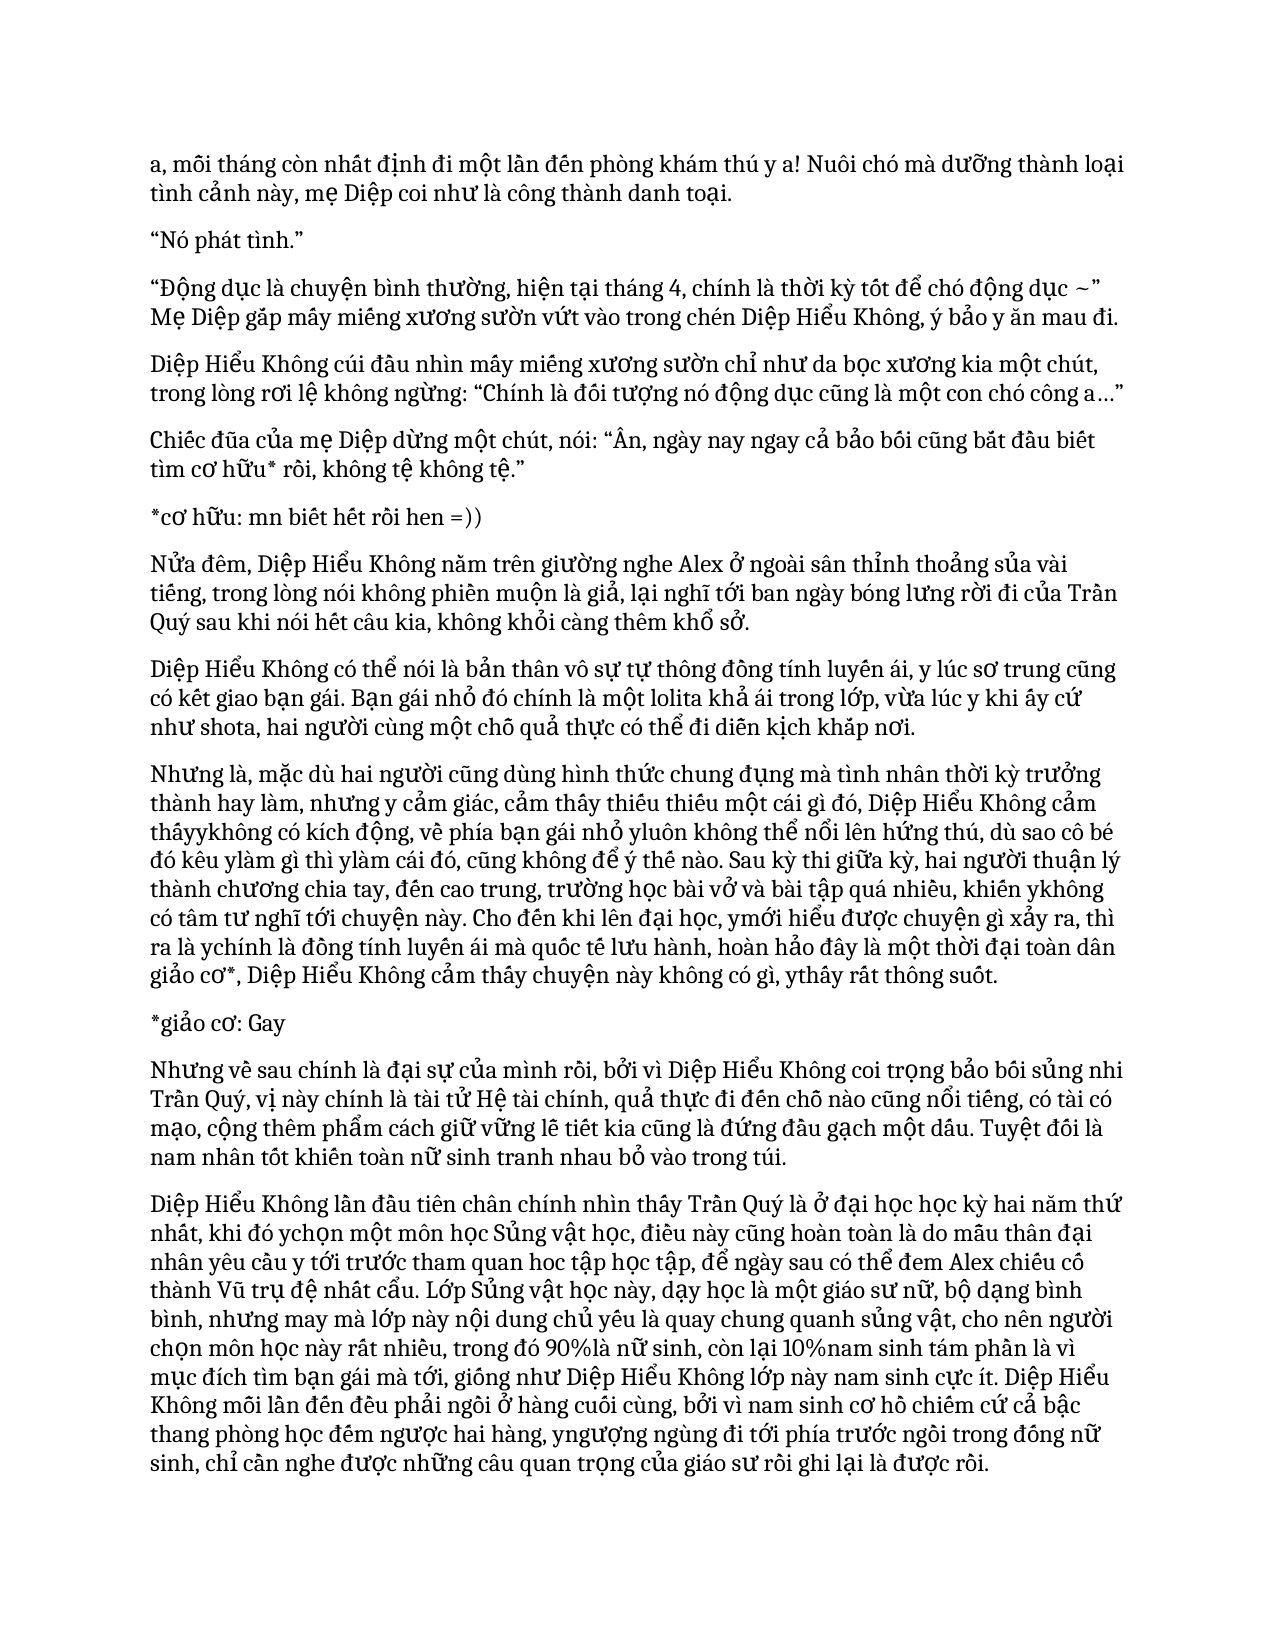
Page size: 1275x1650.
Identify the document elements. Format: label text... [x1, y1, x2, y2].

text Nhưng về sau chính là đại sự của mình rồi, bởi vì Diệp Hiểu Không coi trọng bảo bối sủng nhi Trần Quý, vị này chính là tài tử Hệ tài chính, quả thực đi đến chỗ nào cũng nổi tiếng, có tài có mạo, cộng thêm phẩm cách giữ vững lễ tiết kia cũng là đứng đầu gạch một dấu. Tuyệt đối là nam nhân tốt khiến toàn nữ sinh tranh nhau bỏ vào trong túi. [150, 1056, 1125, 1171]
text Nửa đêm, Diệp Hiểu Không nằm trên giường nghe Alex ở ngoài sân thỉnh thoảng sủa vài tiếng, trong lòng nói không phiền muộn là giả, lại nghĩ tới ban ngày bóng lưng rời đi của Trần Quý sau khi nói hết câu kia, không khỏi càng thêm khổ sở. [150, 550, 1125, 636]
text Diệp Hiểu Không có thể nói là bản thân vô sự tự thông đồng tính luyến ái, y lúc sơ trung cũng có kết giao bạn gái. Bạn gái nhỏ đó chính là một lolita khả ái trong lớp, vừa lúc y khi ấy cứ như shota, hai người cùng một chỗ quả thực có thể đi diễn kịch khắp nơi. [150, 655, 1125, 741]
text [150, 150, 1125, 207]
text *cơ hữu: mn biết hết rồi hen =)) [150, 502, 1125, 531]
text “Động dục là chuyện bình thường, hiện tại tháng 4, chính là thời kỳ tốt để chó động dục ~” Mẹ Diệp gắp mấy miếng xương sườn vứt vào trong chén Diệp Hiểu Không, ý bảo y ăn mau đi. [150, 274, 1125, 331]
text Diệp Hiểu Không cúi đầu nhìn mấy miếng xương sườn chỉ như da bọc xương kia một chút, trong lòng rơi lệ không ngừng: “Chính là đối tượng nó động dục cũng là một con chó công a…” [150, 350, 1125, 407]
text Chiếc đũa của mẹ Diệp dừng một chút, nói: “Ân, ngày nay ngay cả bảo bối cũng bắt đầu biết tìm cơ hữu* rồi, không tệ không tệ.” [150, 426, 1125, 484]
text Diệp Hiểu Không lần đầu tiên chân chính nhìn thấy Trần Quý là ở đại học học kỳ hai năm thứ nhất, khi đó ychọn một môn học Sủng vật học, điều này cũng hoàn toàn là do mẫu thân đại nhân yêu cầu y tới trước tham quan hoc tập học tập, để ngày sau có thể đem Alex chiếu cố thành Vũ trụ đệ nhất cẩu. Lớp Sủng vật học này, dạy học là một giáo sư nữ, bộ dạng bình bình, nhưng may mà lớp này nội dung chủ yếu là quay chung quanh sủng vật, cho nên người chọn môn học này rất nhiều, trong đó 90%là nữ sinh, còn lại 10%nam sinh tám phần là vì mục đích tìm bạn gái mà tới, giống như Diệp Hiểu Không lớp này nam sinh cực ít. Diệp Hiểu Không mỗi lần đến đều phải ngồi ở hàng cuối cùng, bởi vì nam sinh cơ hồ chiếm cứ cả bậc thang phòng học đếm ngược hai hàng, yngượng ngùng đi tới phía trước ngồi trong đống nữ sinh, chỉ cần nghe được những câu quan trọng của giáo sư rồi ghi lại là được rồi. [150, 1190, 1125, 1477]
text *giảo cơ: Gay [150, 1009, 1125, 1037]
text “Nó phát tình.” [150, 226, 1125, 255]
text Nhưng là, mặc dù hai người cũng dùng hình thức chung đụng mà tình nhân thời kỳ trưởng thành hay làm, nhưng y cảm giác, cảm thấy thiếu thiếu một cái gì đó, Diệp Hiểu Không cảm thấyykhông có kích động, về phía bạn gái nhỏ yluôn không thể nổi lên hứng thú, dù sao cô bé đó kêu ylàm gì thì ylàm cái đó, cũng không để ý thế nào. Sau kỳ thi giữa kỳ, hai người thuận lý thành chương chia tay, đến cao trung, trường học bài vở và bài tập quá nhiều, khiến ykhông có tâm tư nghĩ tới chuyện này. Cho đến khi lên đại học, ymới hiểu được chuyện gì xảy ra, thì ra là ychính là đồng tính luyến ái mà quốc tế lưu hành, hoàn hảo đây là một thời đại toàn dân giảo cơ*, Diệp Hiểu Không cảm thấy chuyện này không có gì, ythấy rất thông suốt. [150, 760, 1125, 990]
